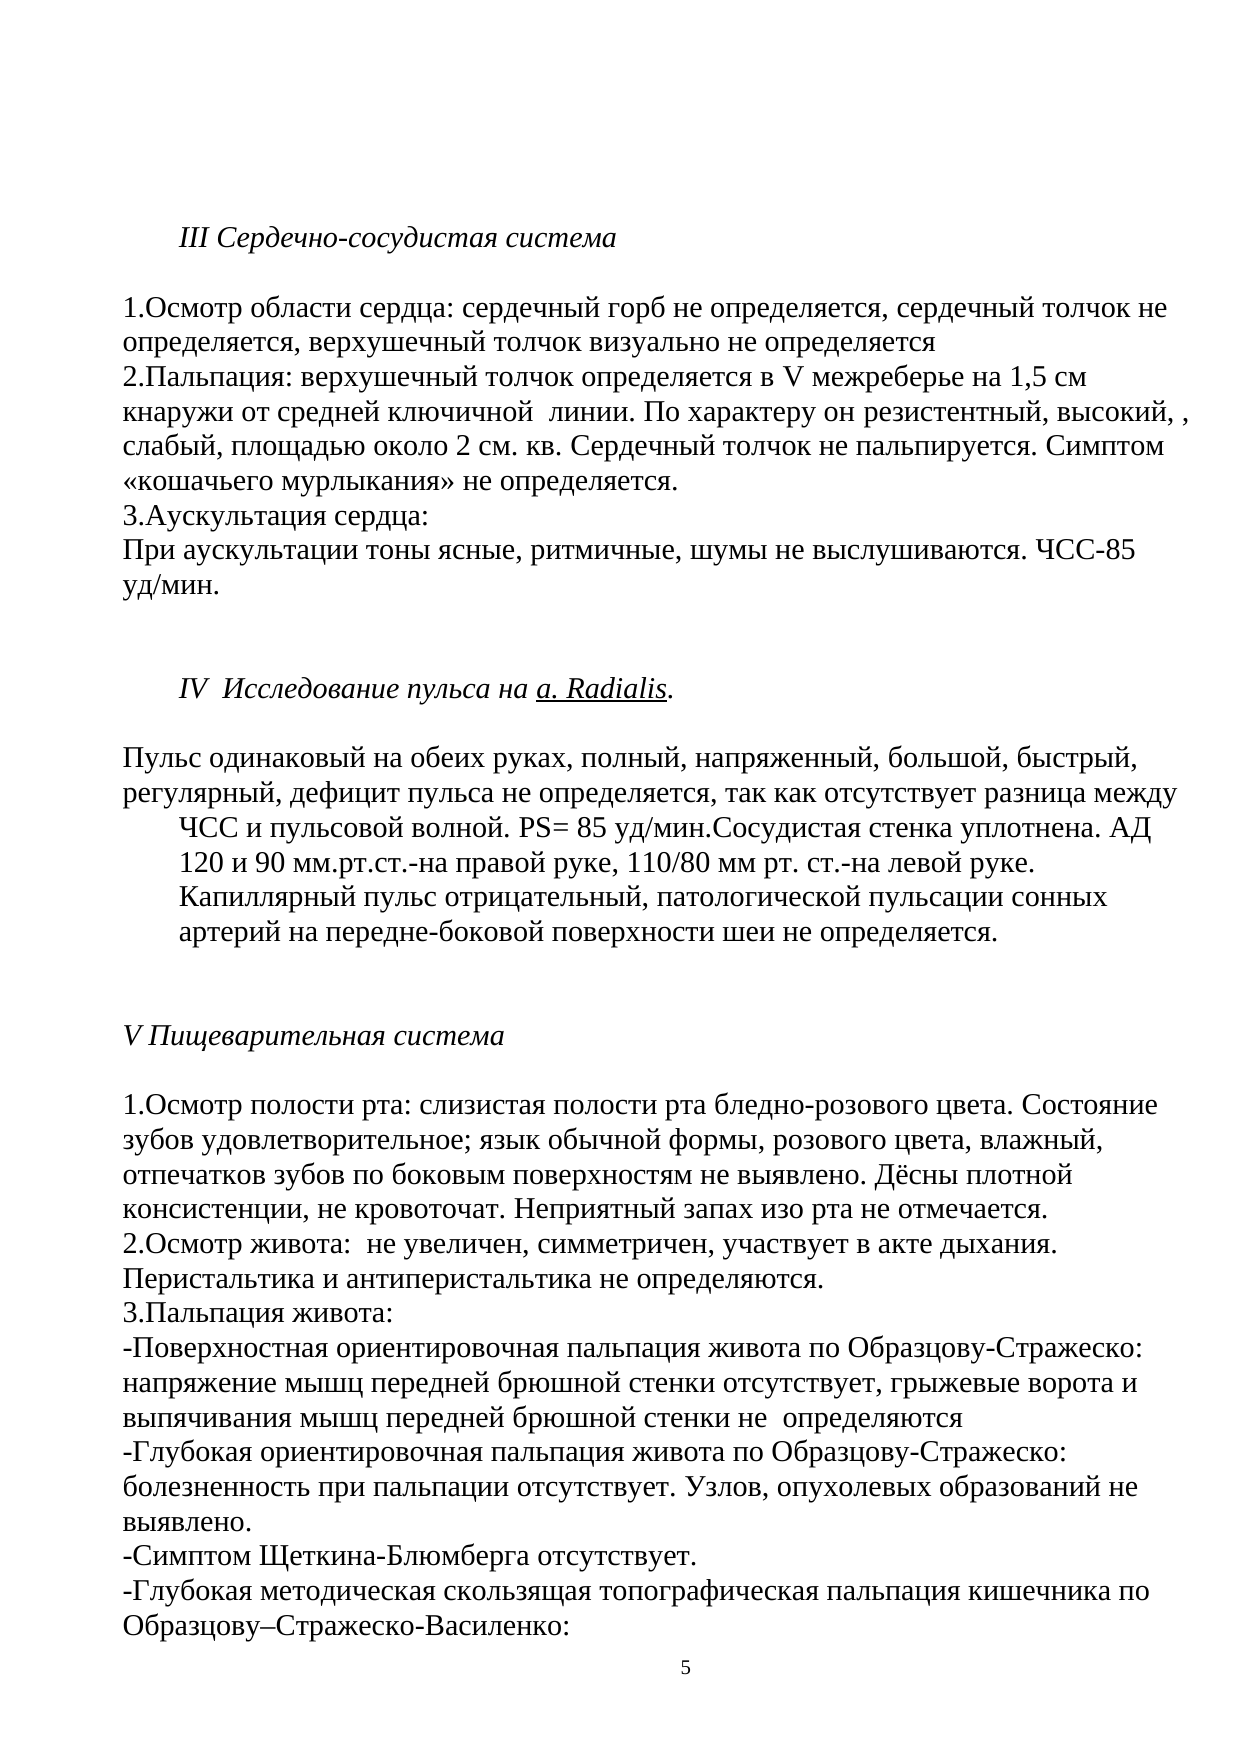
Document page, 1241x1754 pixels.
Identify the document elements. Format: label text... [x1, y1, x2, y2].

text IV Исследование пульса на a. Radialis. [178, 670, 1193, 705]
text 2.Пальпация: верхушечный толчок определяется в V межреберье на 1,5 см кнаружи от средней ключичной линии. По характеру он резистентный, высокий, , слабый, площадью около 2 см. кв. Сердечный толчок не пальпируется. Симптом «кошачьего мурлыкания» не определяется. [122, 358, 1193, 497]
text 3.Пальпация живота: [122, 1295, 1193, 1329]
text При аускультации тоны ясные, ритмичные, шумы не выслушиваются. ЧСС-85 уд/мин. [122, 532, 1193, 601]
text Пульс одинаковый на обеих руках, полный, напряженный, большой, быстрый, регулярный, дефицит пульса не определяется, так как отсутствует разница между [122, 740, 1193, 809]
text -Глубокая методическая скользящая топографическая пальпация кишечника по Образцову–Стражеско-Василенко: [122, 1572, 1193, 1642]
text -Поверхностная ориентировочная пальпация живота по Образцову-Стражеско: напряжение мышц передней брюшной стенки отсутствует, грыжевые ворота и выпячивания мышц передней брюшной стенки не определяются [122, 1329, 1193, 1433]
text III Сердечно-сосудистая система [178, 219, 1193, 254]
text 1.Осмотр области сердца: сердечный горб не определяется, сердечный толчок не определяется, верхушечный толчок визуально не определяется [122, 289, 1193, 358]
text ЧСС и пульсовой волной. PS= 85 уд/мин.Сосудистая стенка уплотнена. АД 120 и 90 мм.рт.ст.-на правой руке, 110/80 мм рт. ст.-на левой руке. Капиллярный пульс отрицательный, патологической пульсации сонных артерий на передне-боковой поверхности шеи не определяется. [178, 809, 1193, 948]
text зубов удовлетворительное; язык обычной формы, розового цвета, влажный, отпечатков зубов по боковым поверхностям не выявлено. Дёсны плотной консистенции, не кровоточат. Неприятный запах изо рта не отмечается. [122, 1121, 1193, 1225]
text 3.Аускультация сердца: [122, 497, 1193, 532]
text -Глубокая ориентировочная пальпация живота по Образцову-Стражеско: болезненность при пальпации отсутствует. Узлов, опухолевых образований не выявлено. [122, 1433, 1193, 1537]
text 1.Осмотр полости рта: слизистая полости рта бледно-розового цвета. Состояние [122, 1087, 1193, 1121]
text V Пищеварительная система [122, 1017, 1193, 1052]
text 2.Осмотр живота: не увеличен, симметричен, участвует в акте дыхания. Перистальтика и антиперистальтика не определяются. [122, 1225, 1193, 1295]
text -Симптом Щеткина-Блюмберга отсутствует. [122, 1537, 1193, 1572]
